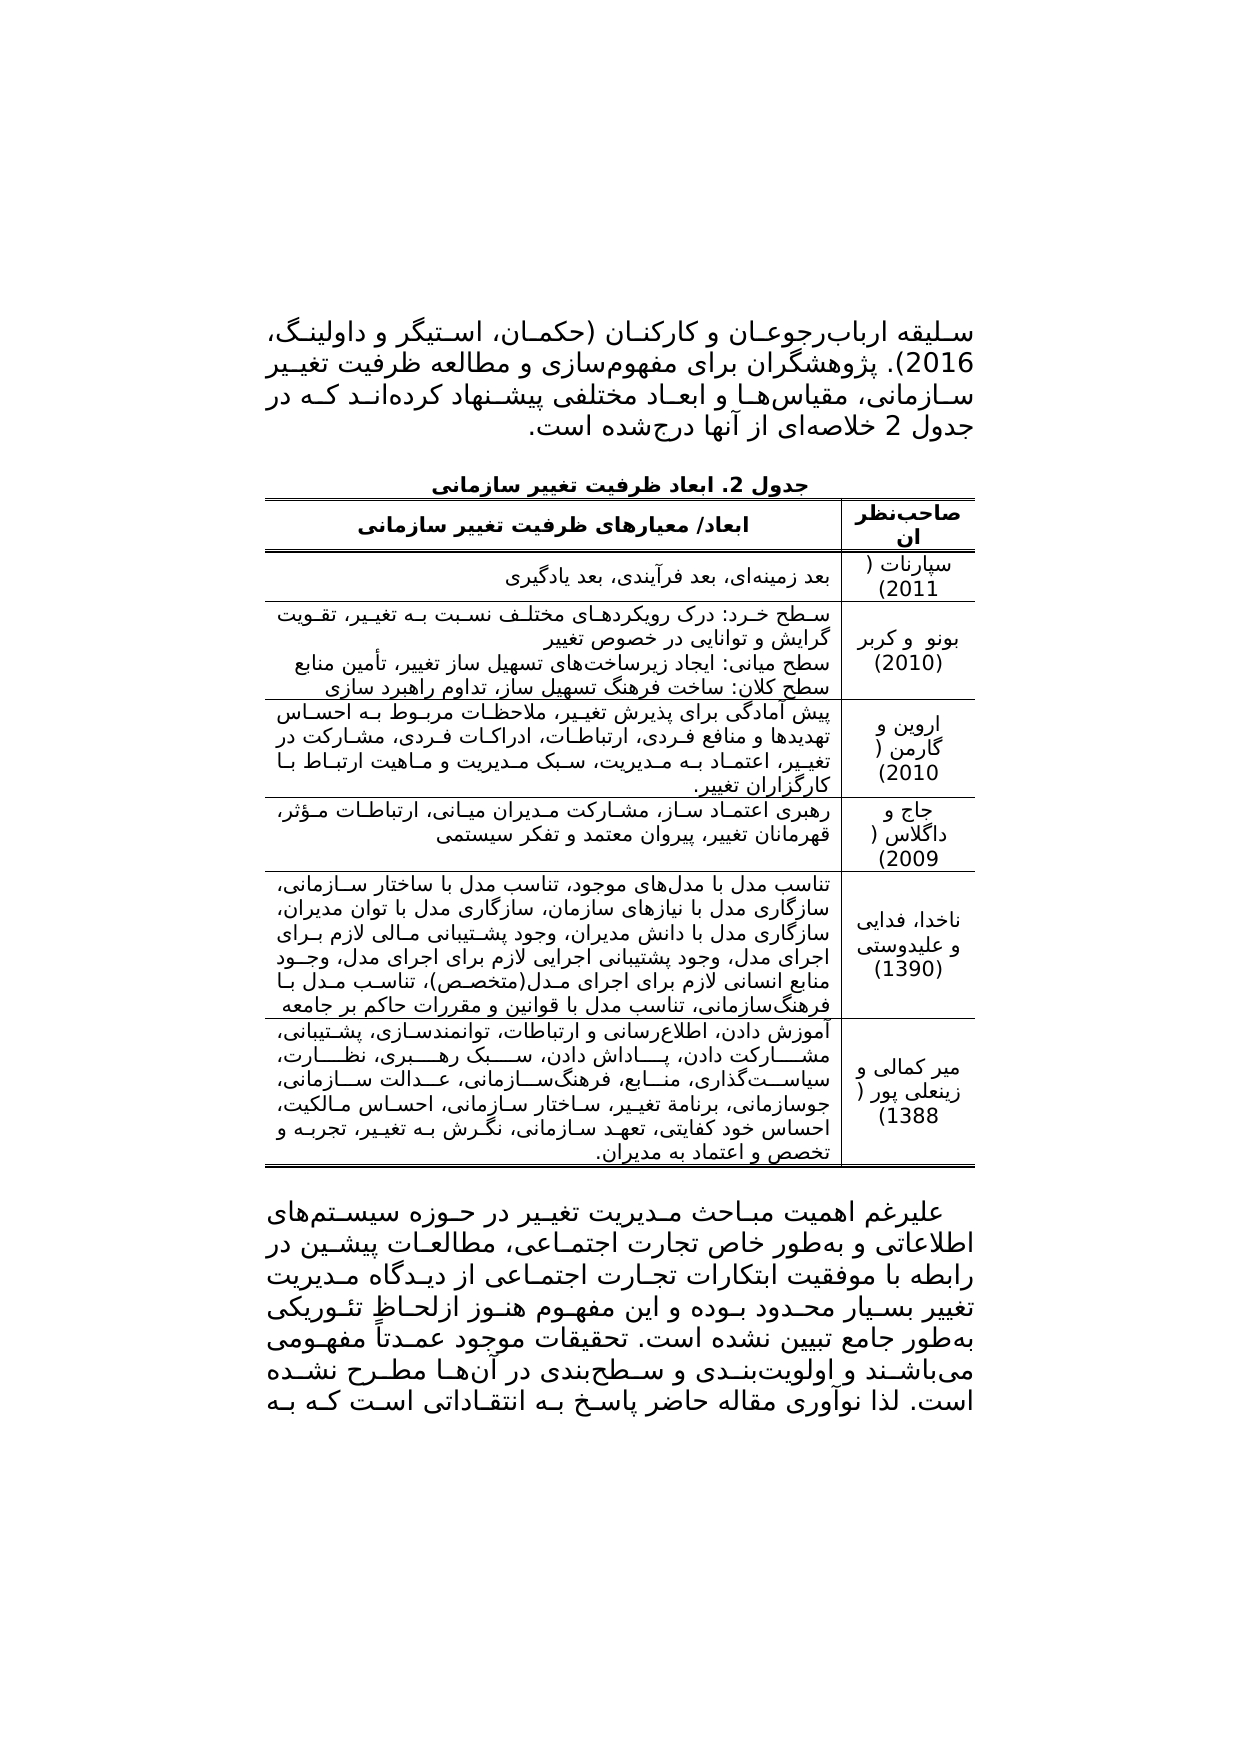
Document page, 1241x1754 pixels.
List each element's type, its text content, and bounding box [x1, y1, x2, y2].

table_cell رهبری اعتماد ساز، مشارکت مدیران میانی، ارتباطات مؤثر، قهرمانان تغییر، پیروان معتمد و تفکر سیستمی [265, 798, 841, 871]
table_cell آموزش دادن، اطلاع‌رسانی و ارتباطات، توانمندسازی، پشتیبانی، مشارکت دادن، پاداش دادن، سبک رهبری، نظارت، سیاست‌گذاری، منابع، فرهنگ‌سازمانی، عدالت سازمانی، جوسازمانی، برنامة تغییر، ساختار سازمانی، احساس مالکیت، احساس خود کفایتی، تعهد سازمانی، نگرش به تغییر، تجربه و تخصص و اعتماد به مدیران. [265, 1019, 841, 1164]
table_cell میر کمالی و زینعلی پور (1388) [842, 1019, 975, 1164]
table_header ابعاد/ معیارهای ظرفیت تغییر سازمانی [265, 501, 841, 549]
table_cell تناسب مدل با مدل‌های موجود، تناسب مدل با ساختار سازمانی، سازگاری مدل با نیازهای سازمان، سازگاری مدل با توان مدیران، سازگاری مدل با دانش مدیران، وجود پشتیبانی مالی لازم برای اجرای مدل، وجود پشتیبانی اجرایی لازم برای اجرای مدل، وجود منابع انسانی لازم برای اجرای مدل(متخصص)، تناسب مدل با فرهنگ‌سازمانی، تناسب مدل با قوانین و مقررات حاکم بر جامعه [265, 872, 841, 1018]
table_cell بونو و کربر (2010) [842, 602, 975, 699]
text جدول 2. ابعاد ظرفیت تغییر سازمانی [266, 473, 974, 498]
table_cell پیش آمادگی برای پذیرش تغییر، ملاحظات مربوط به احساس تهدیدها و منافع فردی، ارتباطات، ادراکات فردی، مشارکت در تغییر، اعتماد به مدیریت، سبک مدیریت و ماهیت ارتباط با کارگزاران تغییر. [265, 700, 841, 797]
table_cell بعد زمینه‌ای، بعد فرآیندی، بعد یادگیری [265, 553, 841, 601]
table_cell جاج و داگلاس (2009) [842, 798, 975, 871]
table_cell اروین و گارمن (2010) [842, 700, 975, 797]
table_header صاحب‌نظران [842, 501, 975, 549]
table_cell سطح خرد: درک رویکردهای مختلف نسبت به تغییر، تقویت گرایش و توانایی در خصوص تغییر سطح میانی: ایجاد زیرساخت‌های تسهیل ساز تغییر، تأمین منابع سطح کلان: ساخت فرهنگ تسهیل ساز، تداوم راهبرد سازی [265, 602, 841, 699]
table_cell سپارنات (2011) [842, 553, 975, 601]
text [266, 316, 974, 442]
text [266, 1196, 974, 1417]
table_cell ناخدا، فدایی و علیدوستی (1390) [842, 872, 975, 1018]
